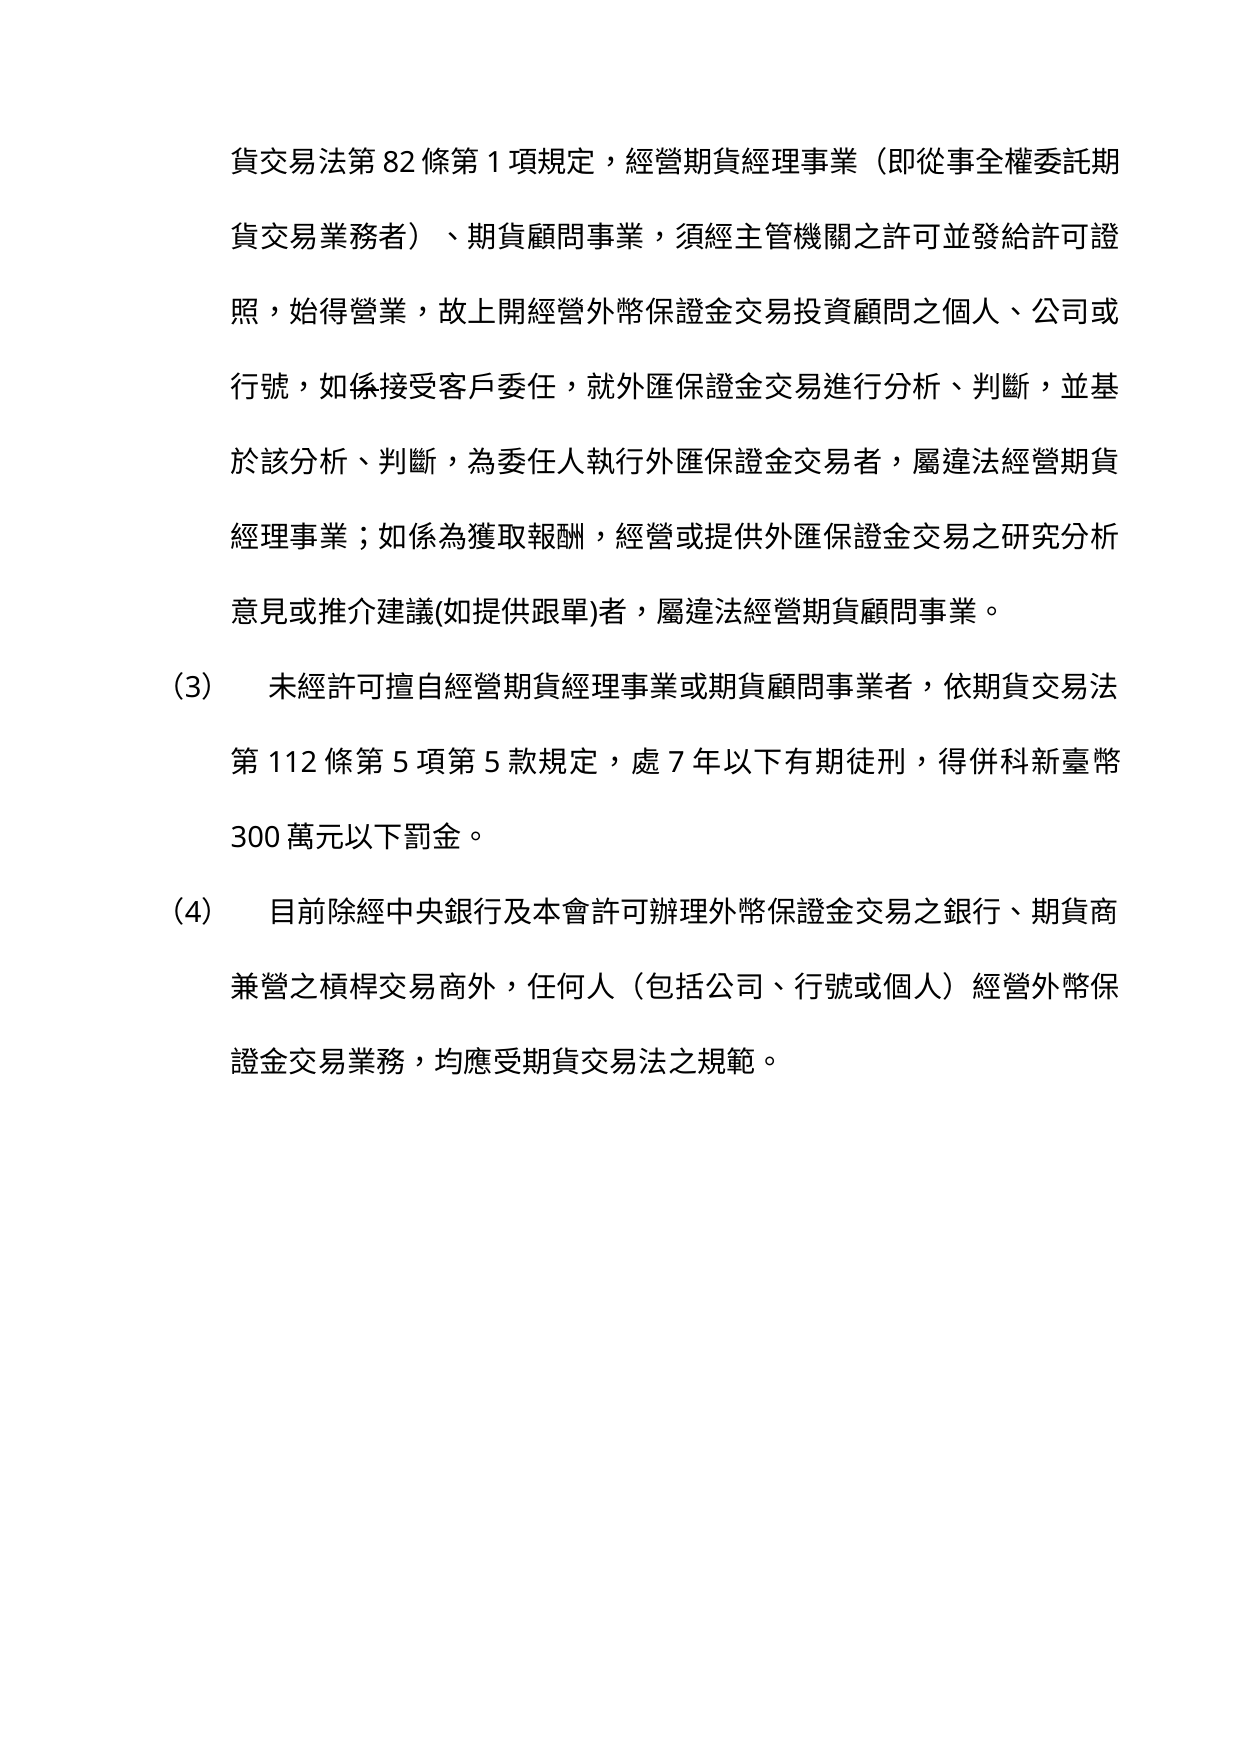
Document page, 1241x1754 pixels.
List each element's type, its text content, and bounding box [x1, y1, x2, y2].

list 未經許可擅自經營期貨經理事業或期貨顧問事業者，依期貨交易法第112條第5項第5款規定，處7年以下有期徒刑，得併科新臺幣300萬元以下罰金。 [155, 647, 1122, 872]
list 目前除經中央銀行及本會許可辦理外幣保證金交易之銀行、期貨商兼營之槓桿交易商外，任何人（包括公司、行號或個人）經營外幣保證金交易業務，均應受期貨交易法之規範。 [155, 872, 1122, 1097]
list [155, 122, 1122, 647]
